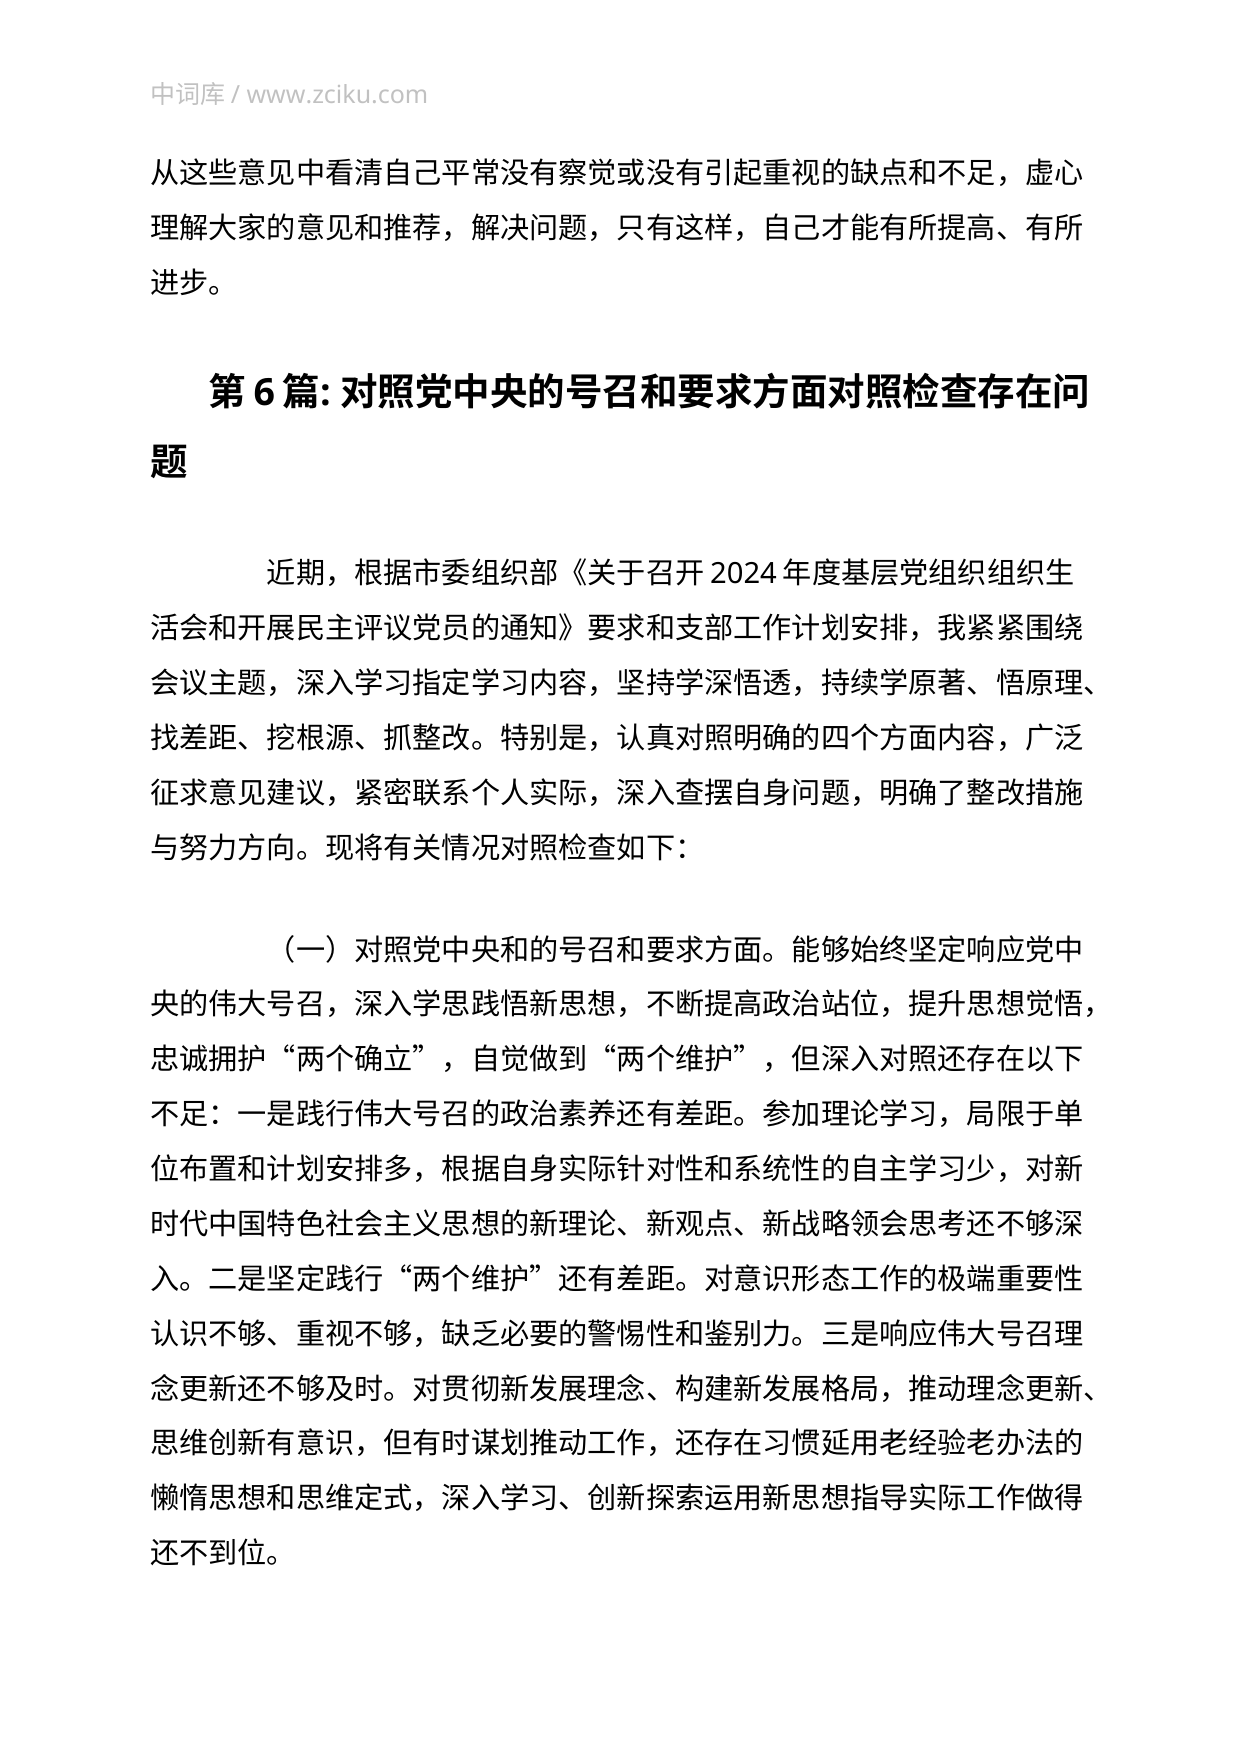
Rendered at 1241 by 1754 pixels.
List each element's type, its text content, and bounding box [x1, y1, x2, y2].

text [150, 150, 1090, 302]
text 近期，根据市委组织部《关于召开2024年度基层党组织组织生活会和开展民主评议党员的通知》要求和支部工作计划安排，我紧紧围绕会议主题，深入学习指定学习内容，坚持学深悟透，持续学原著、悟原理、找差距、挖根源、抓整改。特别是，认真对照明确的四个方面内容，广泛征求意见建议，紧密联系个人实际，深入查摆自身问题，明确了整改措施与努力方向。现将有关情况对照检查如下： [150, 550, 1090, 867]
text 第6篇: 对照党中央的号召和要求方面对照检查存在问题 [150, 362, 1090, 487]
text （一）对照党中央和的号召和要求方面。能够始终坚定响应党中央的伟大号召，深入学思践悟新思想，不断提高政治站位，提升思想觉悟，忠诚拥护“两个确立”，自觉做到“两个维护”，但深入对照还存在以下不足：一是践行伟大号召的政治素养还有差距。参加理论学习，局限于单位布置和计划安排多，根据自身实际针对性和系统性的自主学习少，对新时代中国特色社会主义思想的新理论、新观点、新战略领会思考还不够深入。二是坚定践行“两个维护”还有差距。对意识形态工作的极端重要性认识不够、重视不够，缺乏必要的警惕性和鉴别力。三是响应伟大号召理念更新还不够及时。对贯彻新发展理念、构建新发展格局，推动理念更新、思维创新有意识，但有时谋划推动工作，还存在习惯延用老经验老办法的懒惰思想和思维定式，深入学习、创新探索运用新思想指导实际工作做得还不到位。 [150, 926, 1090, 1572]
